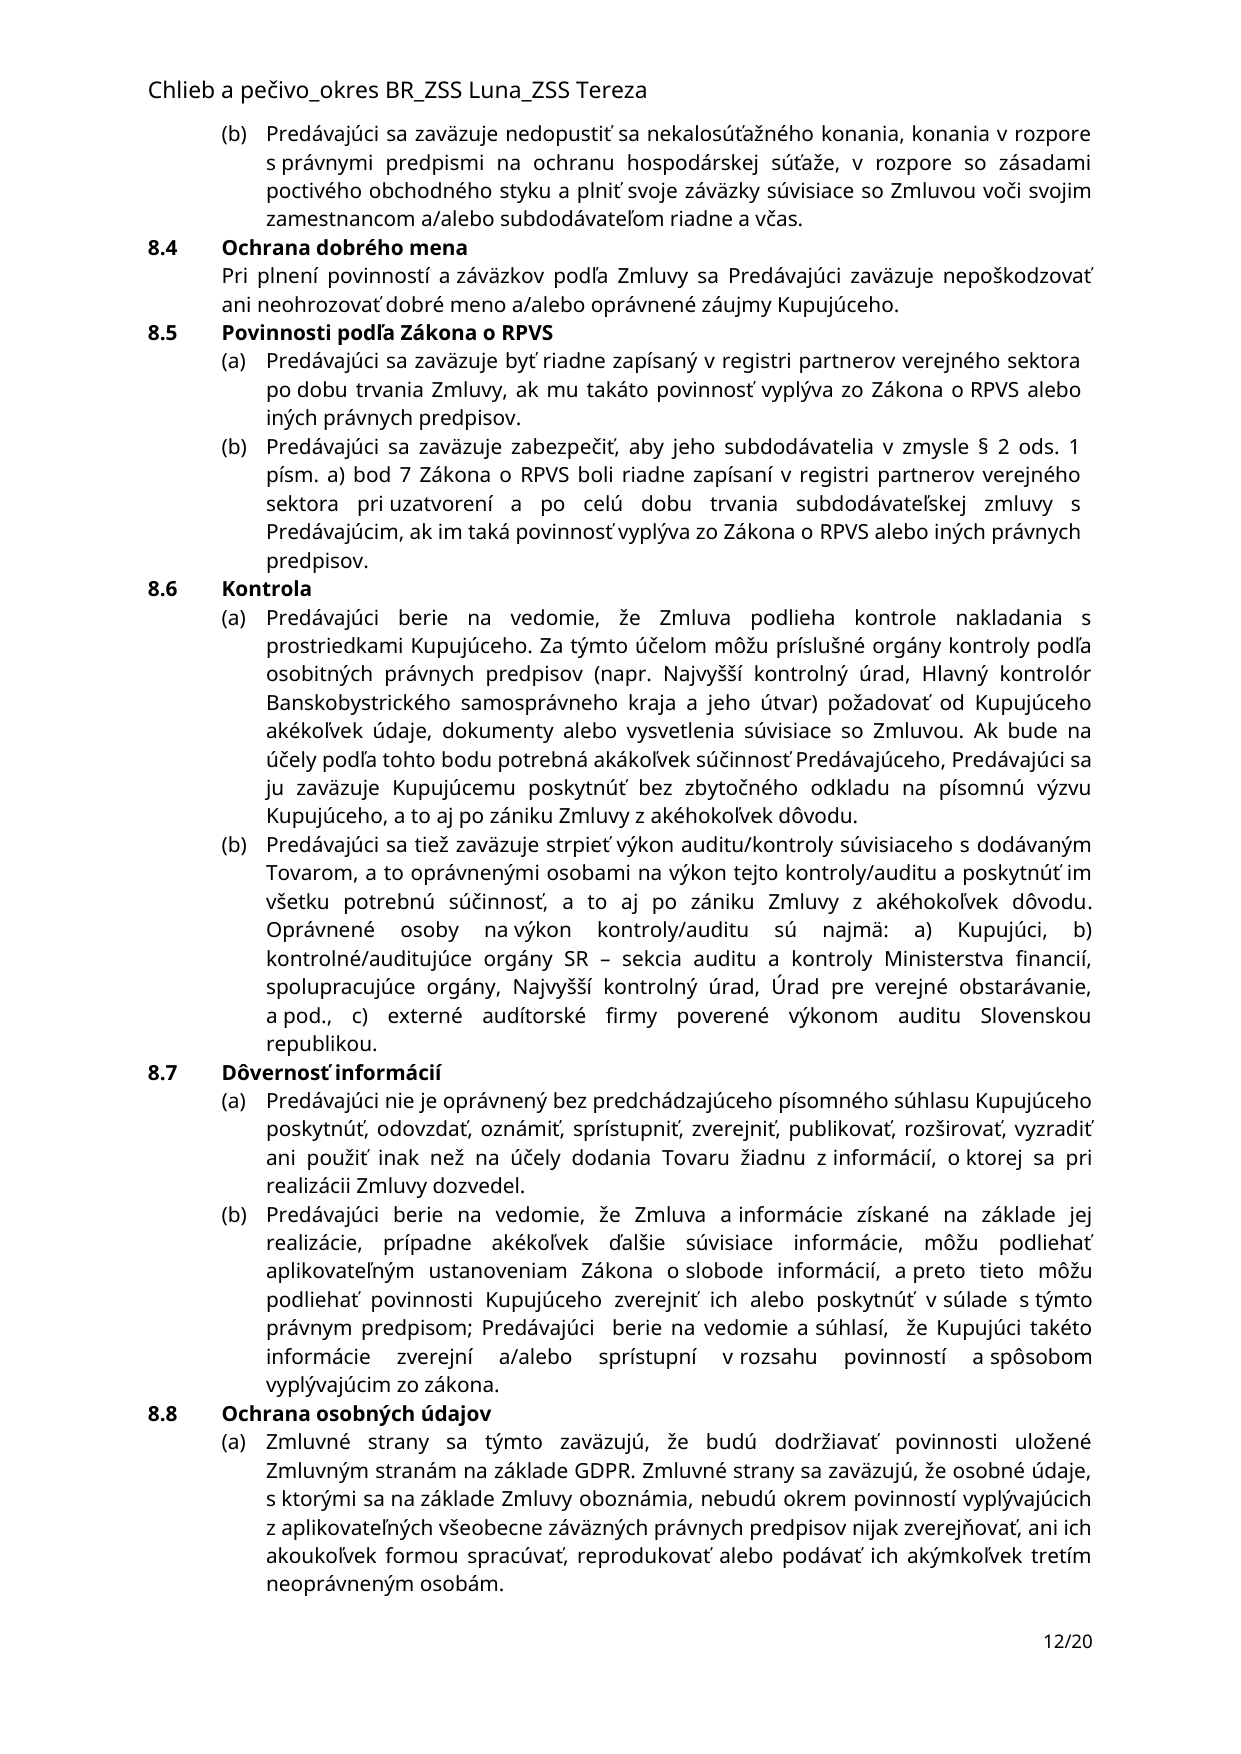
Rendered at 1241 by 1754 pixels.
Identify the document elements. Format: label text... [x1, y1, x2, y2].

list Predávajúci sa tiež zaväzuje strpieť výkon auditu/kontroly súvisiaceho s dodávaným Tovarom, a to oprávnenými osobami na výkon tejto kontroly/auditu a poskytnúť im všetku potrebnú súčinnosť, a to aj po zániku Zmluvy z akéhokoľvek dôvodu. Oprávnené osoby na výkon kontroly/auditu sú najmä: a) Kupujúci, b) kontrolné/auditujúce orgány SR – sekcia auditu a kontroly Ministerstva financií, spolupracujúce orgány, Najvyšší kontrolný úrad, Úrad pre verejné obstarávanie, a pod., c) externé audítorské firmy poverené výkonom auditu Slovenskou republikou. [221, 830, 1093, 1058]
text (a) Zmluvné strany sa týmto zaväzujú, že budú dodržiavať povinnosti uložené Zmluvným stranám na základe GDPR. Zmluvné strany sa zaväzujú, že osobné údaje, s ktorými sa na základe Zmluvy oboznámia, nebudú okrem povinností vyplývajúcich z aplikovateľných všeobecne záväzných právnych predpisov nijak zverejňovať, ani ich akoukoľvek formou spracúvať, reprodukovať alebo podávať ich akýmkoľvek tretím neoprávneným osobám. [221, 1427, 1093, 1598]
text 8.4 Ochrana dobrého mena [148, 233, 1093, 261]
list Predávajúci berie na vedomie, že Zmluva podlieha kontrole nakladania s prostriedkami Kupujúceho. Za týmto účelom môžu príslušné orgány kontroly podľa osobitných právnych predpisov (napr. Najvyšší kontrolný úrad, Hlavný kontrolór Banskobystrického samosprávneho kraja a jeho útvar) požadovať od Kupujúceho akékoľvek údaje, dokumenty alebo vysvetlenia súvisiace so Zmluvou. Ak bude na účely podľa tohto bodu potrebná akákoľvek súčinnosť Predávajúceho, Predávajúci sa ju zaväzuje Kupujúcemu poskytnúť bez zbytočného odkladu na písomnú výzvu Kupujúceho, a to aj po zániku Zmluvy z akéhokoľvek dôvodu. [221, 603, 1093, 830]
text 8.6 Kontrola [148, 574, 1093, 603]
text Pri plnení povinností a záväzkov podľa Zmluvy sa Predávajúci zaväzuje nepoškodzovať ani neohrozovať dobré meno a/alebo oprávnené záujmy Kupujúceho. [221, 261, 1093, 318]
text 8.7 Dôvernosť informácií [148, 1058, 1093, 1086]
text 8.5 Povinnosti podľa Zákona o RPVS [148, 318, 1093, 347]
list Predávajúci sa zaväzuje zabezpečiť, aby jeho subdodávatelia v zmysle § 2 ods. 1 písm. a) bod 7 Zákona o RPVS boli riadne zapísaní v registri partnerov verejného sektora pri uzatvorení a po celú dobu trvania subdodávateľskej zmluvy s Predávajúcim, ak im taká povinnosť vyplýva zo Zákona o RPVS alebo iných právnych predpisov. [221, 432, 1081, 574]
text (b) Predávajúci sa zaväzuje nedopustiť sa nekalosúťažného konania, konania v rozpore s právnymi predpismi na ochranu hospodárskej súťaže, v rozpore so zásadami poctivého obchodného styku a plniť svoje záväzky súvisiace so Zmluvou voči svojim zamestnancom a/alebo subdodávateľom riadne a včas. [221, 119, 1093, 233]
text (a) Predávajúci nie je oprávnený bez predchádzajúceho písomného súhlasu Kupujúceho poskytnúť, odovzdať, oznámiť, sprístupniť, zverejniť, publikovať, rozširovať, vyzradiť ani použiť inak než na účely dodania Tovaru žiadnu z informácií, o ktorej sa pri realizácii Zmluvy dozvedel. [221, 1086, 1093, 1200]
text (b) Predávajúci berie na vedomie, že Zmluva a informácie získané na základe jej realizácie, prípadne akékoľvek ďalšie súvisiace informácie, môžu podliehať aplikovateľným ustanoveniam Zákona o slobode informácií, a preto tieto môžu podliehať povinnosti Kupujúceho zverejniť ich alebo poskytnúť v súlade s týmto právnym predpisom; Predávajúci berie na vedomie a súhlasí, že Kupujúci takéto informácie zverejní a/alebo sprístupní v rozsahu povinností a spôsobom vyplývajúcim zo zákona. [221, 1200, 1093, 1399]
text 8.8 Ochrana osobných údajov [148, 1399, 1093, 1427]
list Predávajúci sa zaväzuje byť riadne zapísaný v registri partnerov verejného sektora po dobu trvania Zmluvy, ak mu takáto povinnosť vyplýva zo Zákona o RPVS alebo iných právnych predpisov. [221, 347, 1081, 432]
